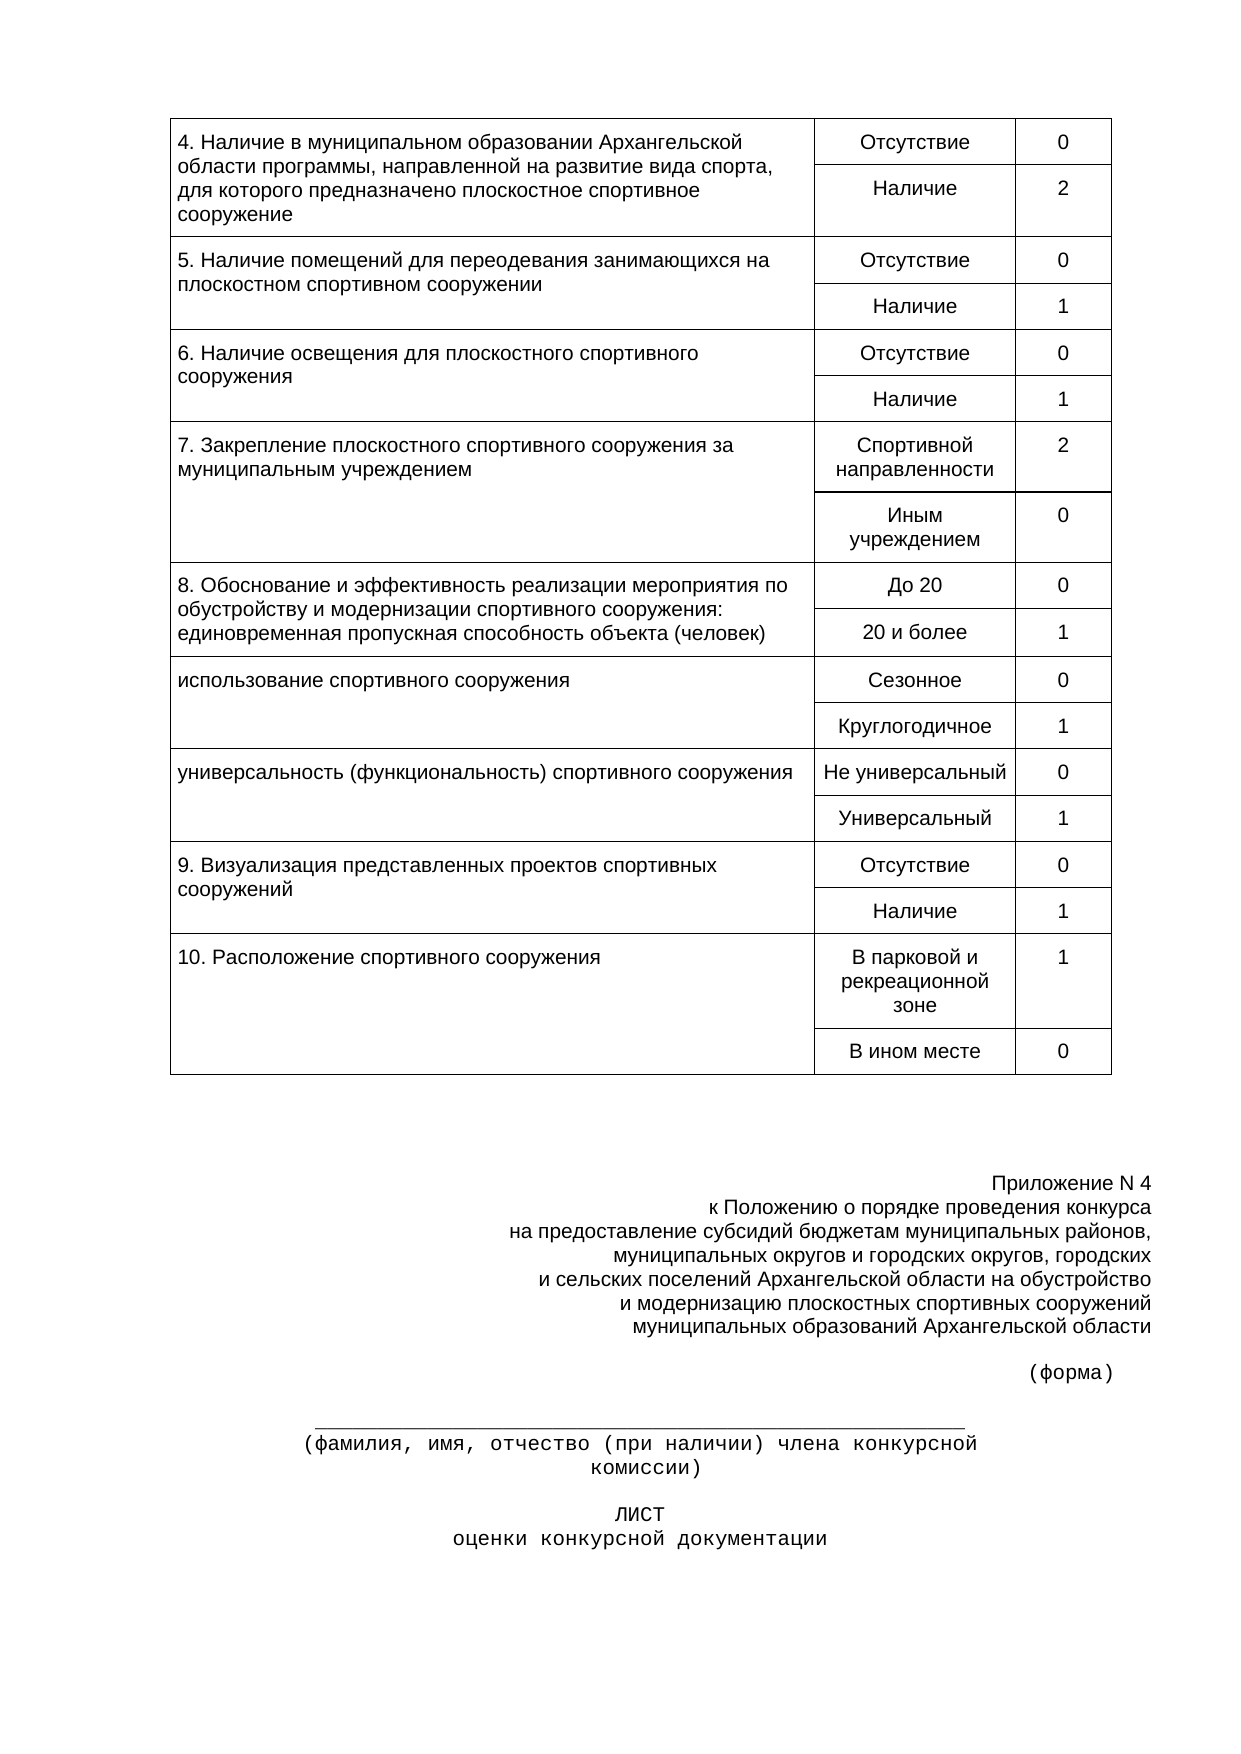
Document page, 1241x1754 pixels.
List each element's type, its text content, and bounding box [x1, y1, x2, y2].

text муниципальных образований Архангельской области [177, 1314, 1152, 1338]
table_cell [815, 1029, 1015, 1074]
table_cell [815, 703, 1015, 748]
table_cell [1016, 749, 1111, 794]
text Приложение N 4 [177, 1171, 1152, 1194]
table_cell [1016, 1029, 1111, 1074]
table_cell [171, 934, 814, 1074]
text (форма) [177, 1362, 1152, 1386]
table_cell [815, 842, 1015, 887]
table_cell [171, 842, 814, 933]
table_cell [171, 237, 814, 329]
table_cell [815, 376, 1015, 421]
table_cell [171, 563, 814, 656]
text и сельских поселений Архангельской области на обустройство [177, 1266, 1152, 1290]
text (фамилия, имя, отчество (при наличии) члена конкурсной [177, 1433, 1152, 1457]
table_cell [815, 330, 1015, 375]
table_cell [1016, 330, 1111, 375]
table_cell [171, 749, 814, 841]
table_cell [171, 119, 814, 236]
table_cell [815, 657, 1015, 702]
text оценки конкурсной документации [177, 1528, 1152, 1551]
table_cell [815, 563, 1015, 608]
text к Положению о порядке проведения конкурса [177, 1194, 1152, 1218]
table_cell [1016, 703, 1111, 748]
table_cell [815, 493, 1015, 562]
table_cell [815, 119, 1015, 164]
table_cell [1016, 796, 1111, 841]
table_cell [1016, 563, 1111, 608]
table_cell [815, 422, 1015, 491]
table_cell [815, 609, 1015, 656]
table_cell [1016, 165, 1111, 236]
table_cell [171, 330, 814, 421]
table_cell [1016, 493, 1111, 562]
text на предоставление субсидий бюджетам муниципальных районов, [177, 1218, 1152, 1242]
text ЛИСТ [177, 1504, 1152, 1528]
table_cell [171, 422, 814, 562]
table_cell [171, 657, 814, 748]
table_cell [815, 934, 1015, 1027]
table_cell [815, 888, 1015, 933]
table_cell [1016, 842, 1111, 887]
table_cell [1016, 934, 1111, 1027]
text комиссии) [177, 1457, 1152, 1481]
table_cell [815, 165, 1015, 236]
text муниципальных округов и городских округов, городских [177, 1242, 1152, 1266]
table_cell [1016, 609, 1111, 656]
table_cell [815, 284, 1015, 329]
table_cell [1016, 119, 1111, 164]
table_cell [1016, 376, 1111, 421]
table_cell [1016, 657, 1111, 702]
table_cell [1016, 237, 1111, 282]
text и модернизацию плоскостных спортивных сооружений [177, 1290, 1152, 1314]
text ____________________________________________________ [177, 1409, 1152, 1433]
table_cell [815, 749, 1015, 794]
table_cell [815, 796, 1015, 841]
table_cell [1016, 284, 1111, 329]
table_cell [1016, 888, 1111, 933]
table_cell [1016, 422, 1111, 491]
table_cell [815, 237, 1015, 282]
